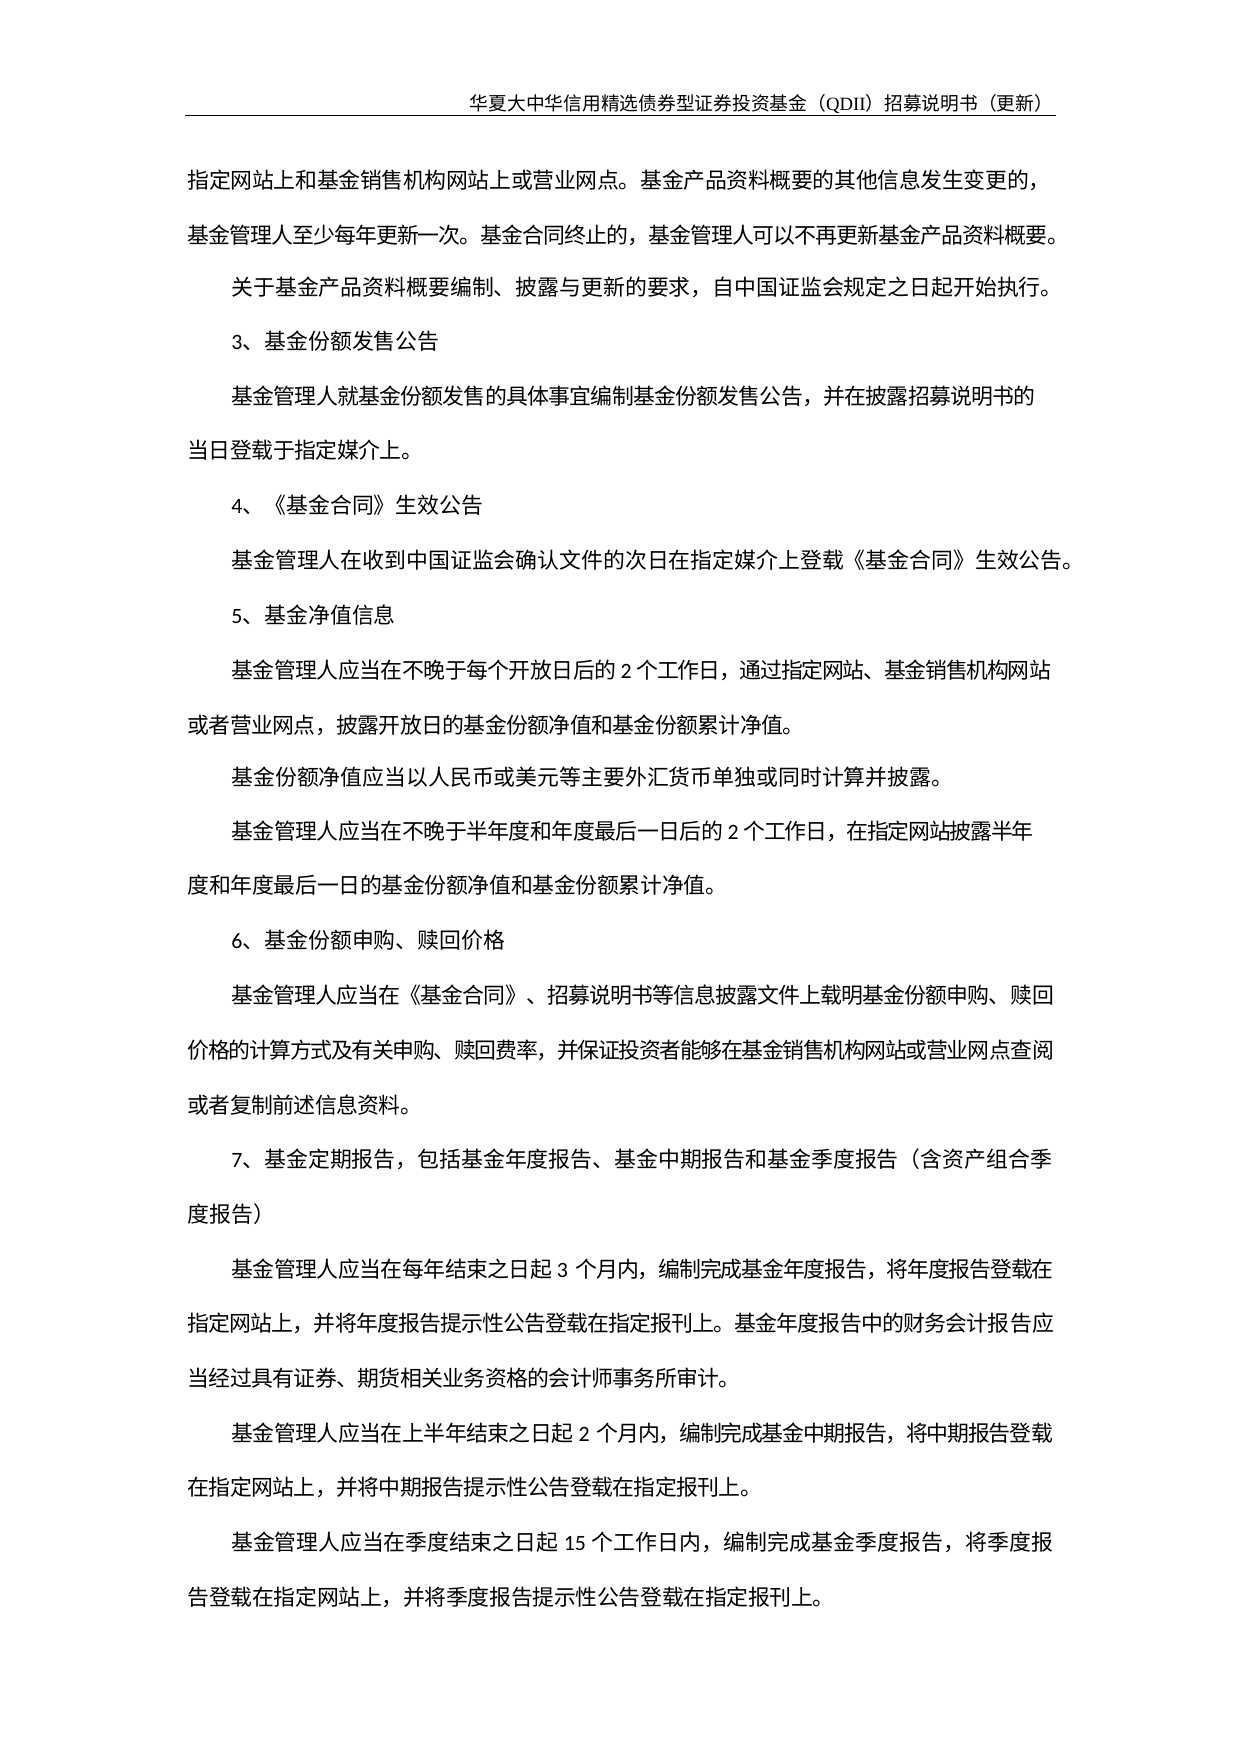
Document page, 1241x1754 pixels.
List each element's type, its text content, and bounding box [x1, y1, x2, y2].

text 基金管理人应当在不晚于半年度和年度最后一日后的 2 个工作日，在指定网站披露半年度和年度最后一日的基金份额净值和基金份额累计净值。 [187, 814, 1053, 900]
text 基金管理人应当在上半年结束之日起 2 个月内，编制完成基金中期报告，将中期报告登载在指定网站上，并将中期报告提示性公告登载在指定报刊上。 [187, 1416, 1054, 1502]
text 指定网站上和基金销售机构网站上或营业网点。基金产品资料概要的其他信息发生变更的， 基金管理人至少每年更新一次。基金合同终止的，基金管理人可以不再更新基金产品资料概要。 [187, 163, 1064, 249]
text 基金管理人在收到中国证监会确认文件的次日在指定媒介上登载《基金合同》生效公告。 [231, 543, 1144, 575]
text 6、基金份额申购、赎回价格 [231, 923, 1144, 955]
text 基金管理人应当在每年结束之日起 3 个月内，编制完成基金年度报告，将年度报告登载在指定网站上，并将年度报告提示性公告登载在指定报刊上。基金年度报告中的财务会计报告应当经过具有证券、期货相关业务资格的会计师事务所审计。 [187, 1252, 1054, 1393]
text 基金管理人应当在不晚于每个开放日后的 2 个工作日，通过指定网站、基金销售机构网站或者营业网点，披露开放日的基金份额净值和基金份额累计净值。 [187, 653, 1053, 739]
text 3、基金份额发售公告 [231, 324, 1144, 356]
text 关于基金产品资料概要编制、披露与更新的要求，自中国证监会规定之日起开始执行。 [231, 272, 1144, 301]
text 基金管理人就基金份额发售的具体事宜编制基金份额发售公告，并在披露招募说明书的当日登载于指定媒介上。 [187, 379, 1054, 465]
text 5、基金净值信息 [231, 598, 1144, 630]
text 基金管理人应当在季度结束之日起 15 个工作日内，编制完成基金季度报告，将季度报告登载在指定网站上，并将季度报告提示性公告登载在指定报刊上。 [187, 1525, 1054, 1611]
text 基金管理人应当在《基金合同》、招募说明书等信息披露文件上载明基金份额申购、赎回价格的计算方式及有关申购、赎回费率，并保证投资者能够在基金销售机构网站或营业网点查阅或者复制前述信息资料。 [187, 978, 1054, 1119]
text 7、基金定期报告，包括基金年度报告、基金中期报告和基金季度报告（含资产组合季度报告） [187, 1142, 1053, 1229]
text 基金份额净值应当以人民币或美元等主要外汇货币单独或同时计算并披露。 [231, 762, 1144, 791]
text 4、《基金合同》生效公告 [231, 488, 1144, 520]
